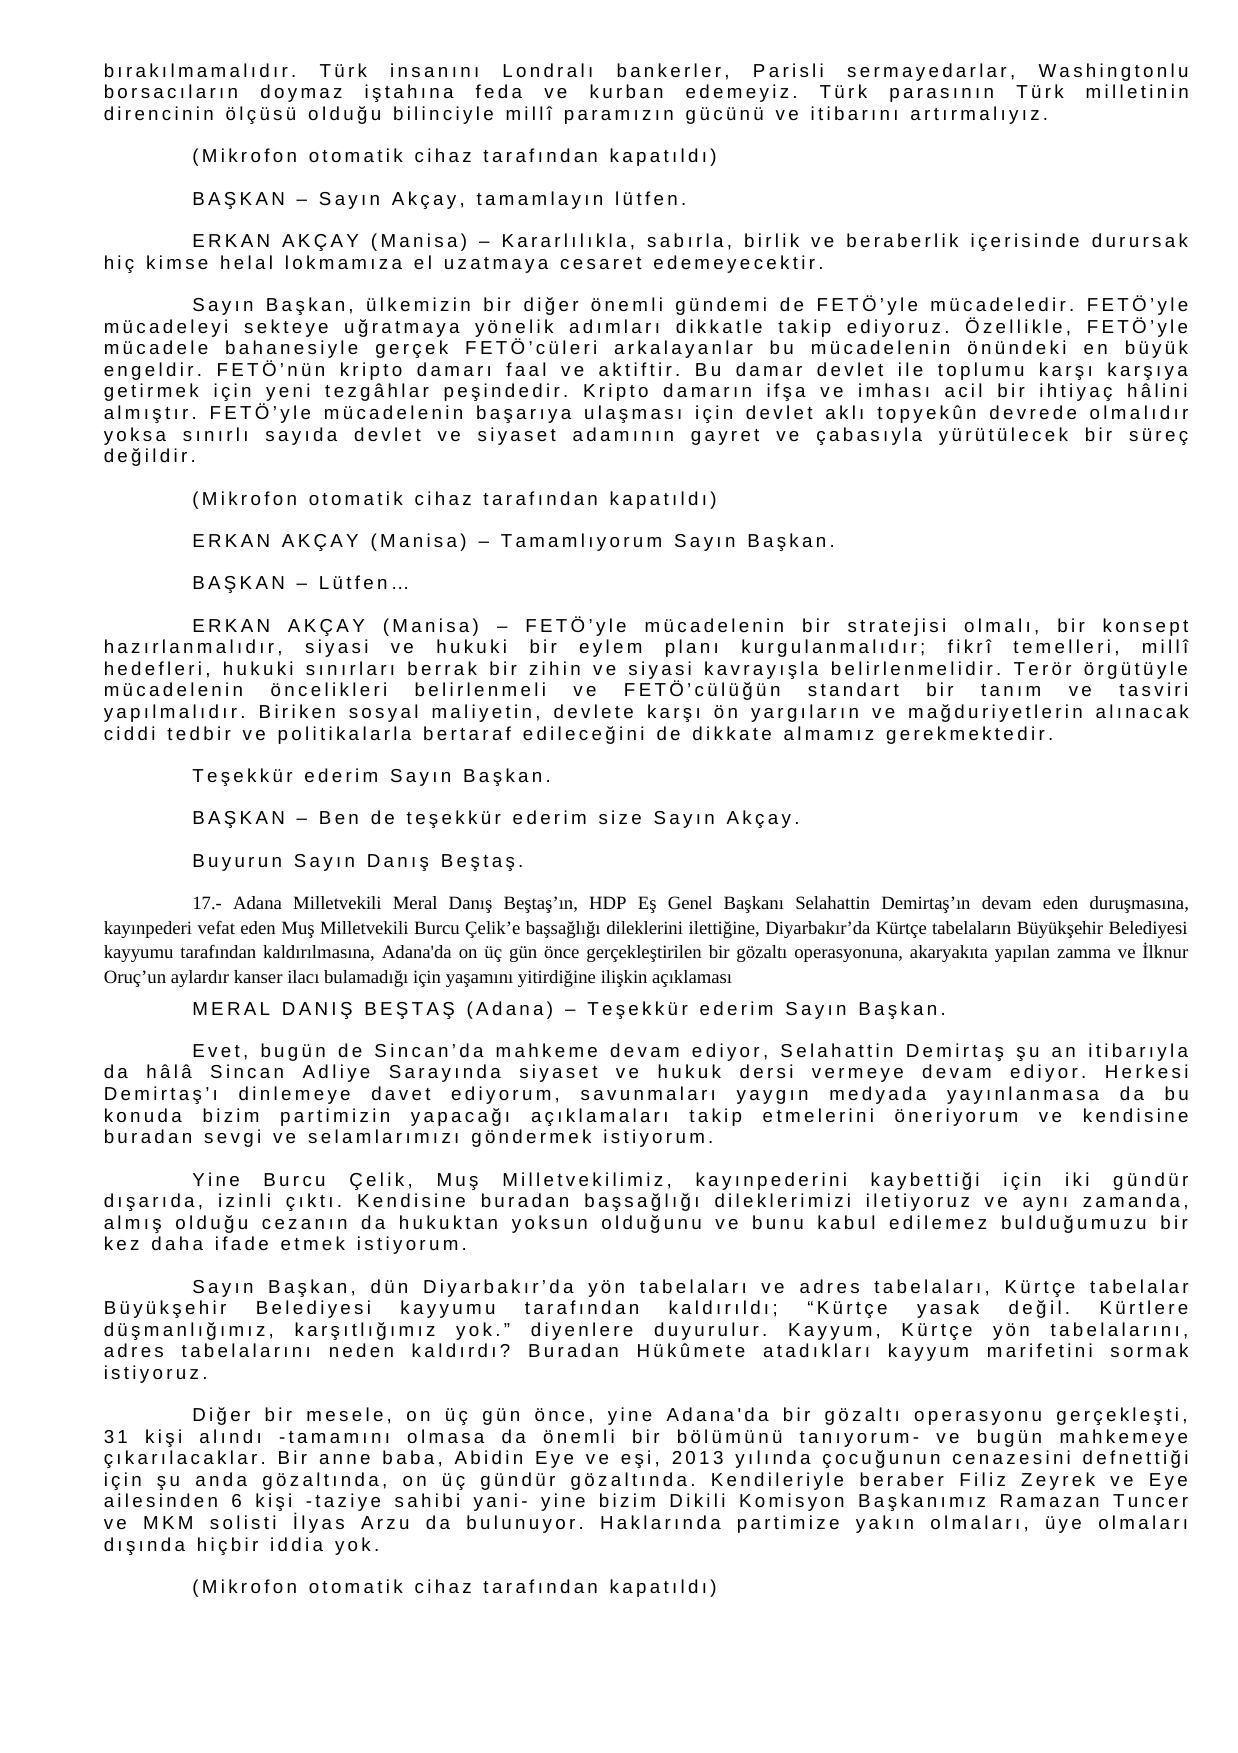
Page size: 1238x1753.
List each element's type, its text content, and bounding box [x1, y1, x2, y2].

text ERKAN AKÇAY (Manisa) – FETÖ’yle mücadelenin bir stratejisi olmalı, bir konsept hazırlanmalıdır, siyasi ve hukuki bir eylem planı kurgulanmalıdır; fikrî temelleri, millî hedefleri, hukuki sınırları berrak bir zihin ve siyasi kavrayışla belirlenmelidir. Terör örgütüyle mücadelenin öncelikleri belirlenmeli ve FETÖ’cülüğün standart bir tanım ve tasviri yapılmalıdır. Biriken sosyal maliyetin, devlete karşı ön yargıların ve mağduriyetlerin alınacak ciddi tedbir ve politikalarla bertaraf edileceğini de dikkate almamız gerekmektedir. [103, 614, 1190, 744]
text Teşekkür ederim Sayın Başkan. [103, 765, 1190, 786]
text (Mikrofon otomatik cihaz tarafından kapatıldı) [103, 145, 1190, 167]
text ERKAN AKÇAY (Manisa) – Tamamlıyorum Sayın Başkan. [103, 530, 1190, 551]
text BAŞKAN – Lütfen… [103, 572, 1190, 594]
text ERKAN AKÇAY (Manisa) – Kararlılıkla, sabırla, birlik ve beraberlik içerisinde durursak hiç kimse helal lokmamıza el uzatmaya cesaret edemeyecektir. [103, 230, 1190, 273]
text 17.- Adana Milletvekili Meral Danış Beştaş’ın, HDP Eş Genel Başkanı Selahattin Demirtaş’ın devam eden duruşmasına, kayınpederi vefat eden Muş Milletvekili Burcu Çelik’e başsağlığı dileklerini ilettiğine, Diyarbakır’da Kürtçe tabelaların Büyükşehir Belediyesi kayyumu tarafından kaldırılmasına, Adana'da on üç gün önce gerçekleştirilen bir gözaltı operasyonuna, akaryakıta yapılan zamma ve İlknur Oruç’un aylardır kanser ilacı bulamadığı için yaşamını yitirdiğine ilişkin açıklaması [103, 892, 1190, 988]
text Diğer bir mesele, on üç gün önce, yine Adana'da bir gözaltı operasyonu gerçekleşti, 31 kişi alındı -tamamını olmasa da önemli bir bölümünü tanıyorum- ve bugün mahkemeye çıkarılacaklar. Bir anne baba, Abidin Eye ve eşi, 2013 yılında çocuğunun cenazesini defnettiği için şu anda gözaltında, on üç gündür gözaltında. Kendileriyle beraber Filiz Zeyrek ve Eye ailesinden 6 kişi -taziye sahibi yani- yine bizim Dikili Komisyon Başkanımız Ramazan Tuncer ve MKM solisti İlyas Arzu da bulunuyor. Haklarında partimize yakın olmaları, üye olmaları dışında hiçbir iddia yok. [103, 1404, 1190, 1555]
text Evet, bugün de Sincan’da mahkeme devam ediyor, Selahattin Demirtaş şu an itibarıyla da hâlâ Sincan Adliye Sarayında siyaset ve hukuk dersi vermeye devam ediyor. Herkesi Demirtaş’ı dinlemeye davet ediyorum, savunmaları yaygın medyada yayınlanmasa da bu konuda bizim partimizin yapacağı açıklamaları takip etmelerini öneriyorum ve kendisine buradan sevgi ve selamlarımızı göndermek istiyorum. [103, 1040, 1190, 1147]
text MERAL DANIŞ BEŞTAŞ (Adana) – Teşekkür ederim Sayın Başkan. [103, 997, 1190, 1019]
text Yine Burcu Çelik, Muş Milletvekilimiz, kayınpederini kaybettiği için iki gündür dışarıda, izinli çıktı. Kendisine buradan başsağlığı dileklerimizi iletiyoruz ve aynı zamanda, almış olduğu cezanın da hukuktan yoksun olduğunu ve bunu kabul edilemez bulduğumuzu bir kez daha ifade etmek istiyorum. [103, 1168, 1190, 1254]
text BAŞKAN – Ben de teşekkür ederim size Sayın Akçay. [103, 807, 1190, 829]
text (Mikrofon otomatik cihaz tarafından kapatıldı) [103, 1576, 1190, 1597]
text (Mikrofon otomatik cihaz tarafından kapatıldı) [103, 487, 1190, 509]
text Sayın Başkan, dün Diyarbakır’da yön tabelaları ve adres tabelaları, Kürtçe tabelalar Büyükşehir Belediyesi kayyumu tarafından kaldırıldı; “Kürtçe yasak değil. Kürtlere düşmanlığımız, karşıtlığımız yok.” diyenlere duyurulur. Kayyum, Kürtçe yön tabelalarını, adres tabelalarını neden kaldırdı? Buradan Hükûmete atadıkları kayyum marifetini sormak istiyoruz. [103, 1275, 1190, 1383]
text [103, 60, 1190, 124]
text BAŞKAN – Sayın Akçay, tamamlayın lütfen. [103, 188, 1190, 209]
text Buyurun Sayın Danış Beştaş. [103, 849, 1190, 871]
text Sayın Başkan, ülkemizin bir diğer önemli gündemi de FETÖ’yle mücadeledir. FETÖ’yle mücadeleyi sekteye uğratmaya yönelik adımları dikkatle takip ediyoruz. Özellikle, FETÖ’yle mücadele bahanesiyle gerçek FETÖ’cüleri arkalayanlar bu mücadelenin önündeki en büyük engeldir. FETÖ’nün kripto damarı faal ve aktiftir. Bu damar devlet ile toplumu karşı karşıya getirmek için yeni tezgâhlar peşindedir. Kripto damarın ifşa ve imhası acil bir ihtiyaç hâlini almıştır. FETÖ’yle mücadelenin başarıya ulaşması için devlet aklı topyekûn devrede olmalıdır yoksa sınırlı sayıda devlet ve siyaset adamının gayret ve çabasıyla yürütülecek bir süreç değildir. [103, 294, 1190, 466]
